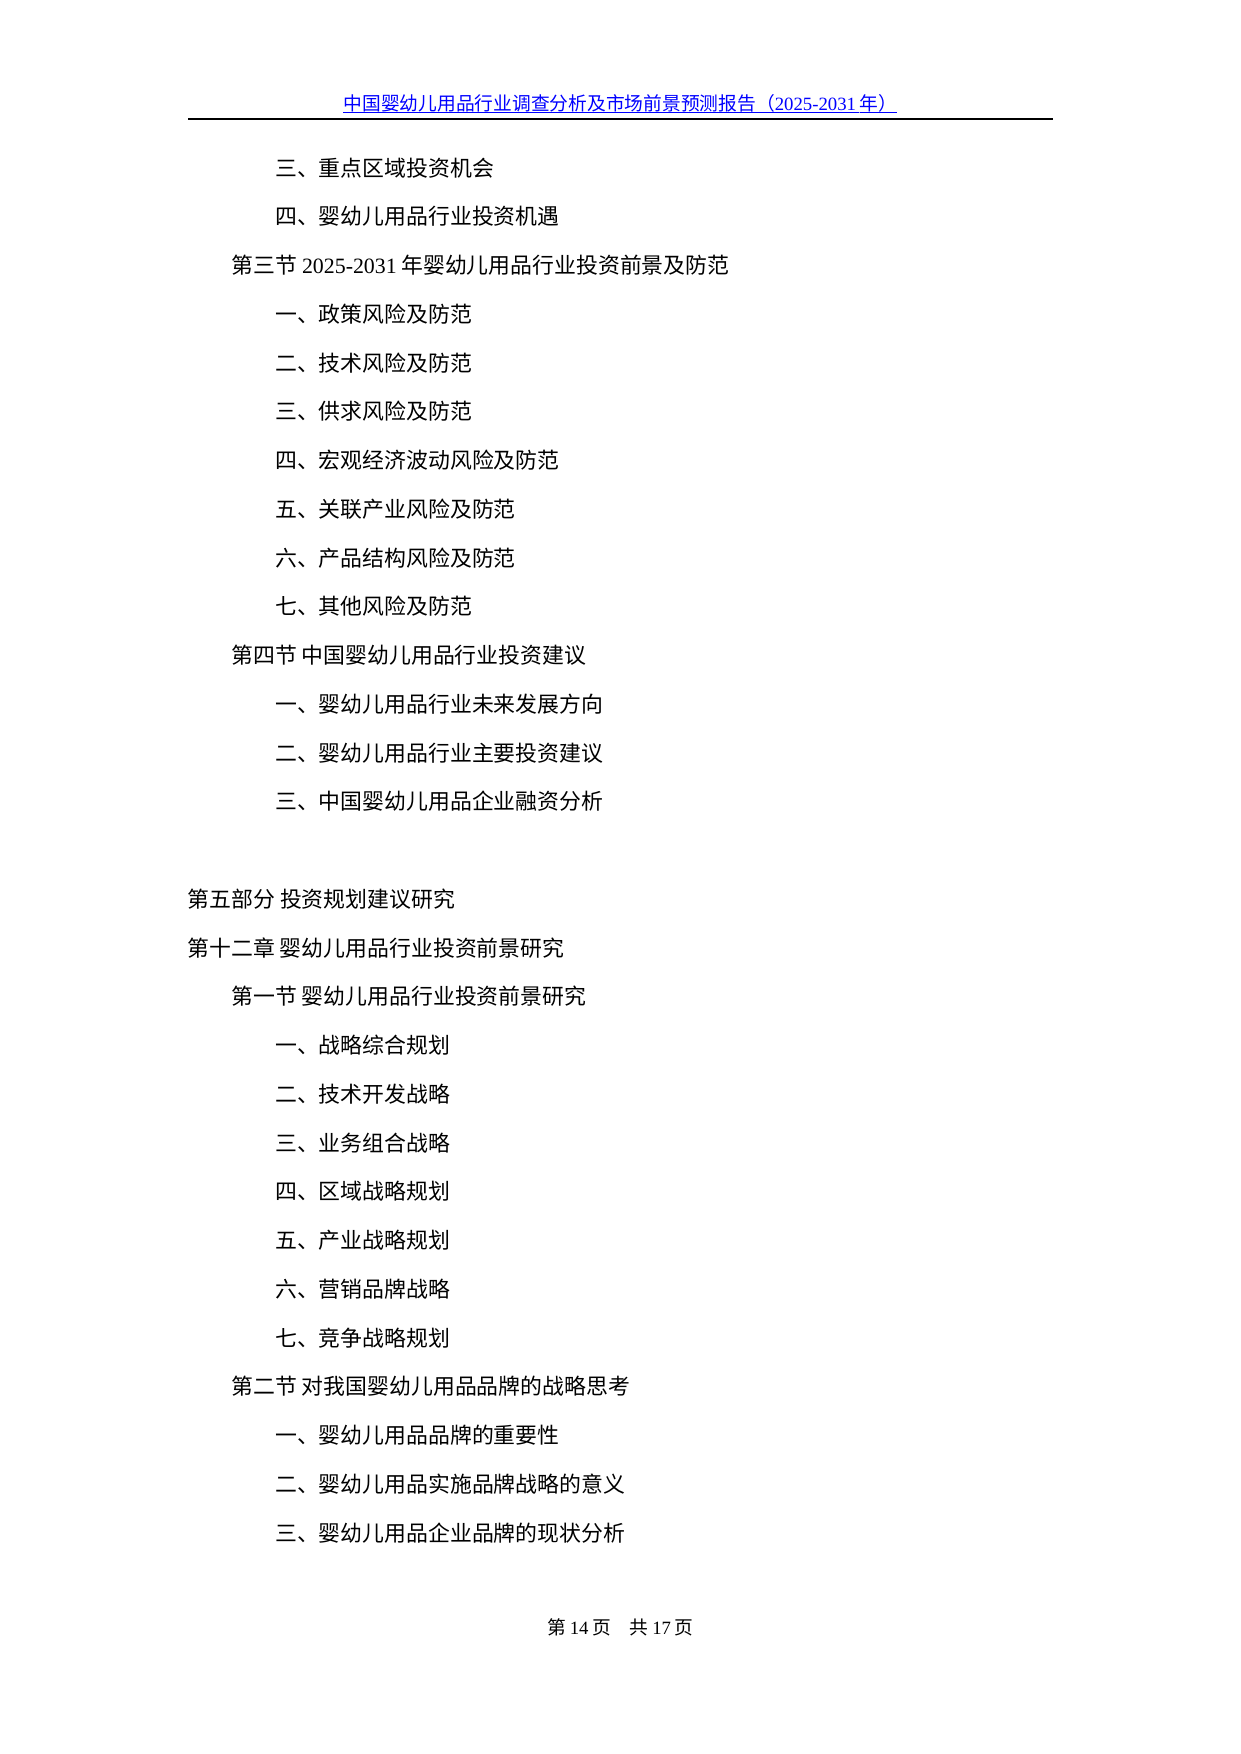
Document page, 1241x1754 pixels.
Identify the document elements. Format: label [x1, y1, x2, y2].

text [187, 150, 1053, 1548]
